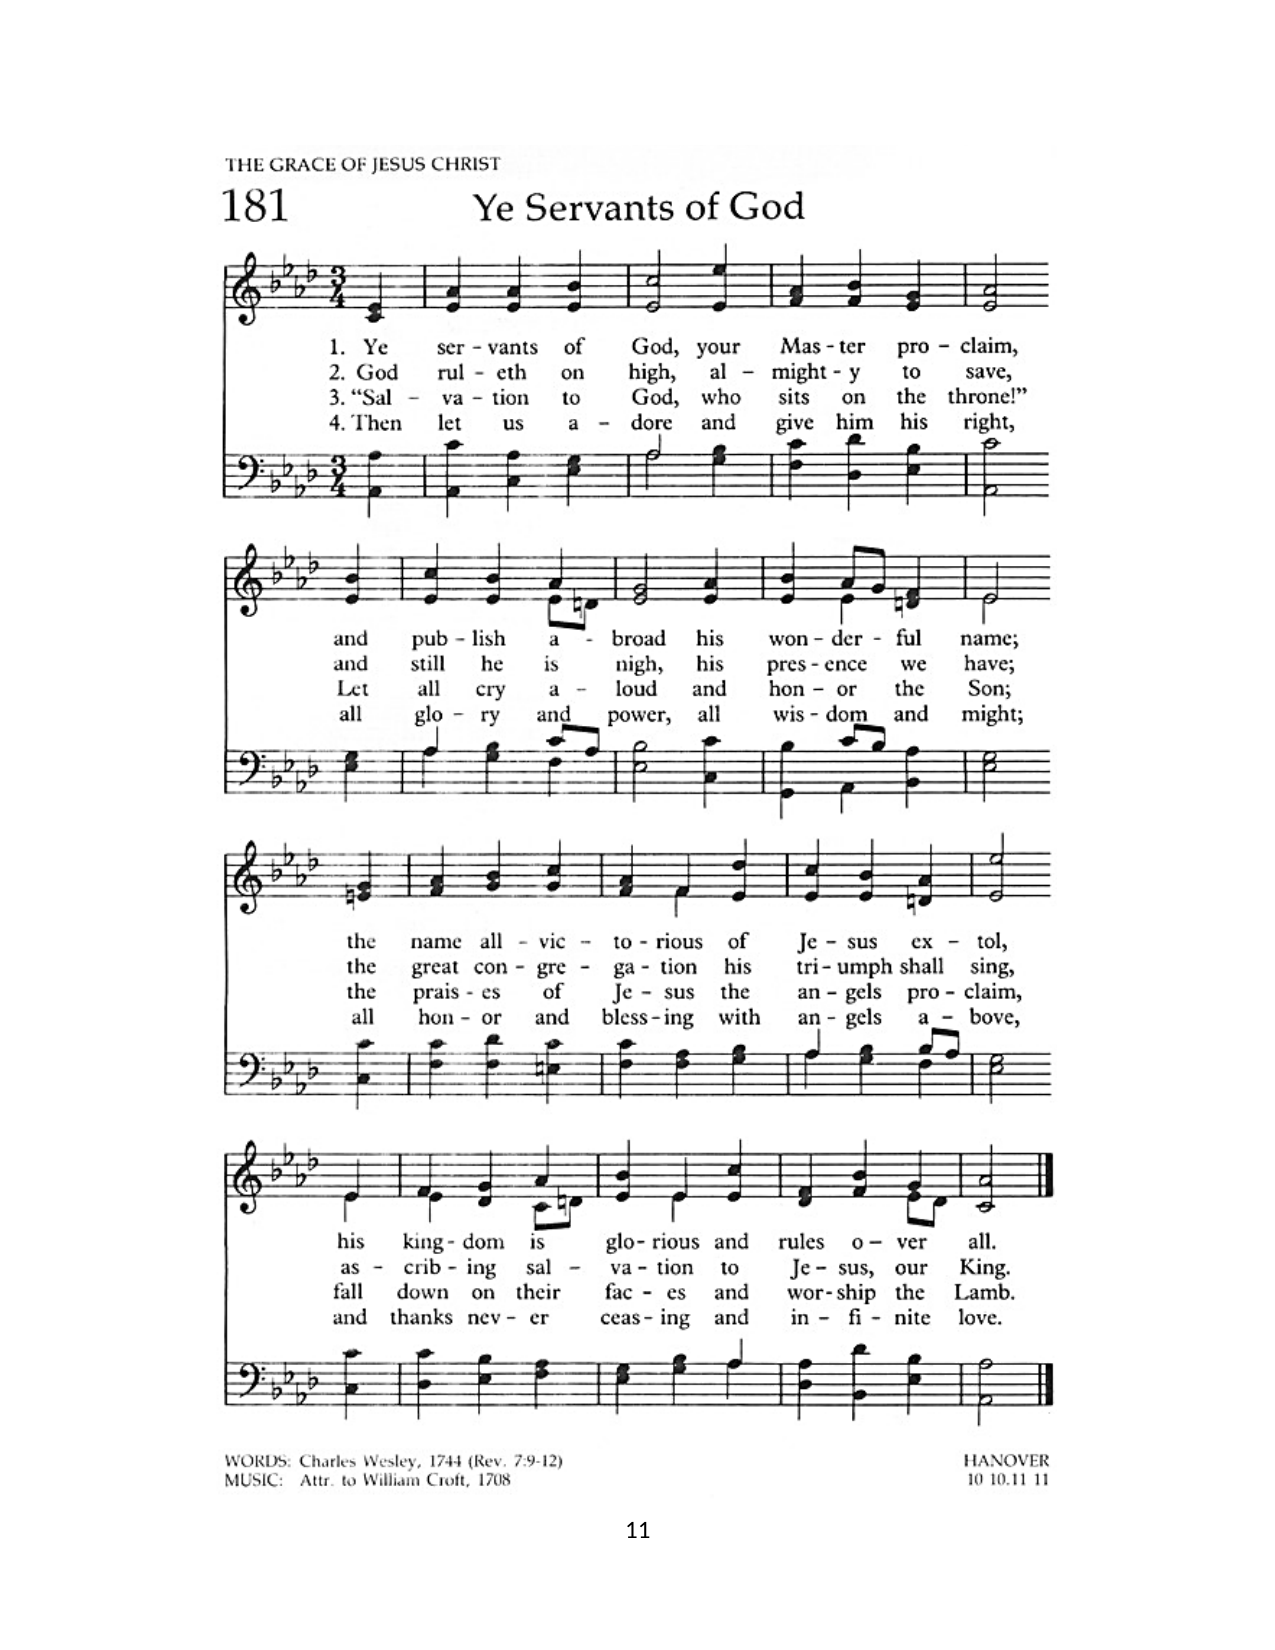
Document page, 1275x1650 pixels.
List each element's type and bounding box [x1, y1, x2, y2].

picture [211, 145, 1058, 1503]
